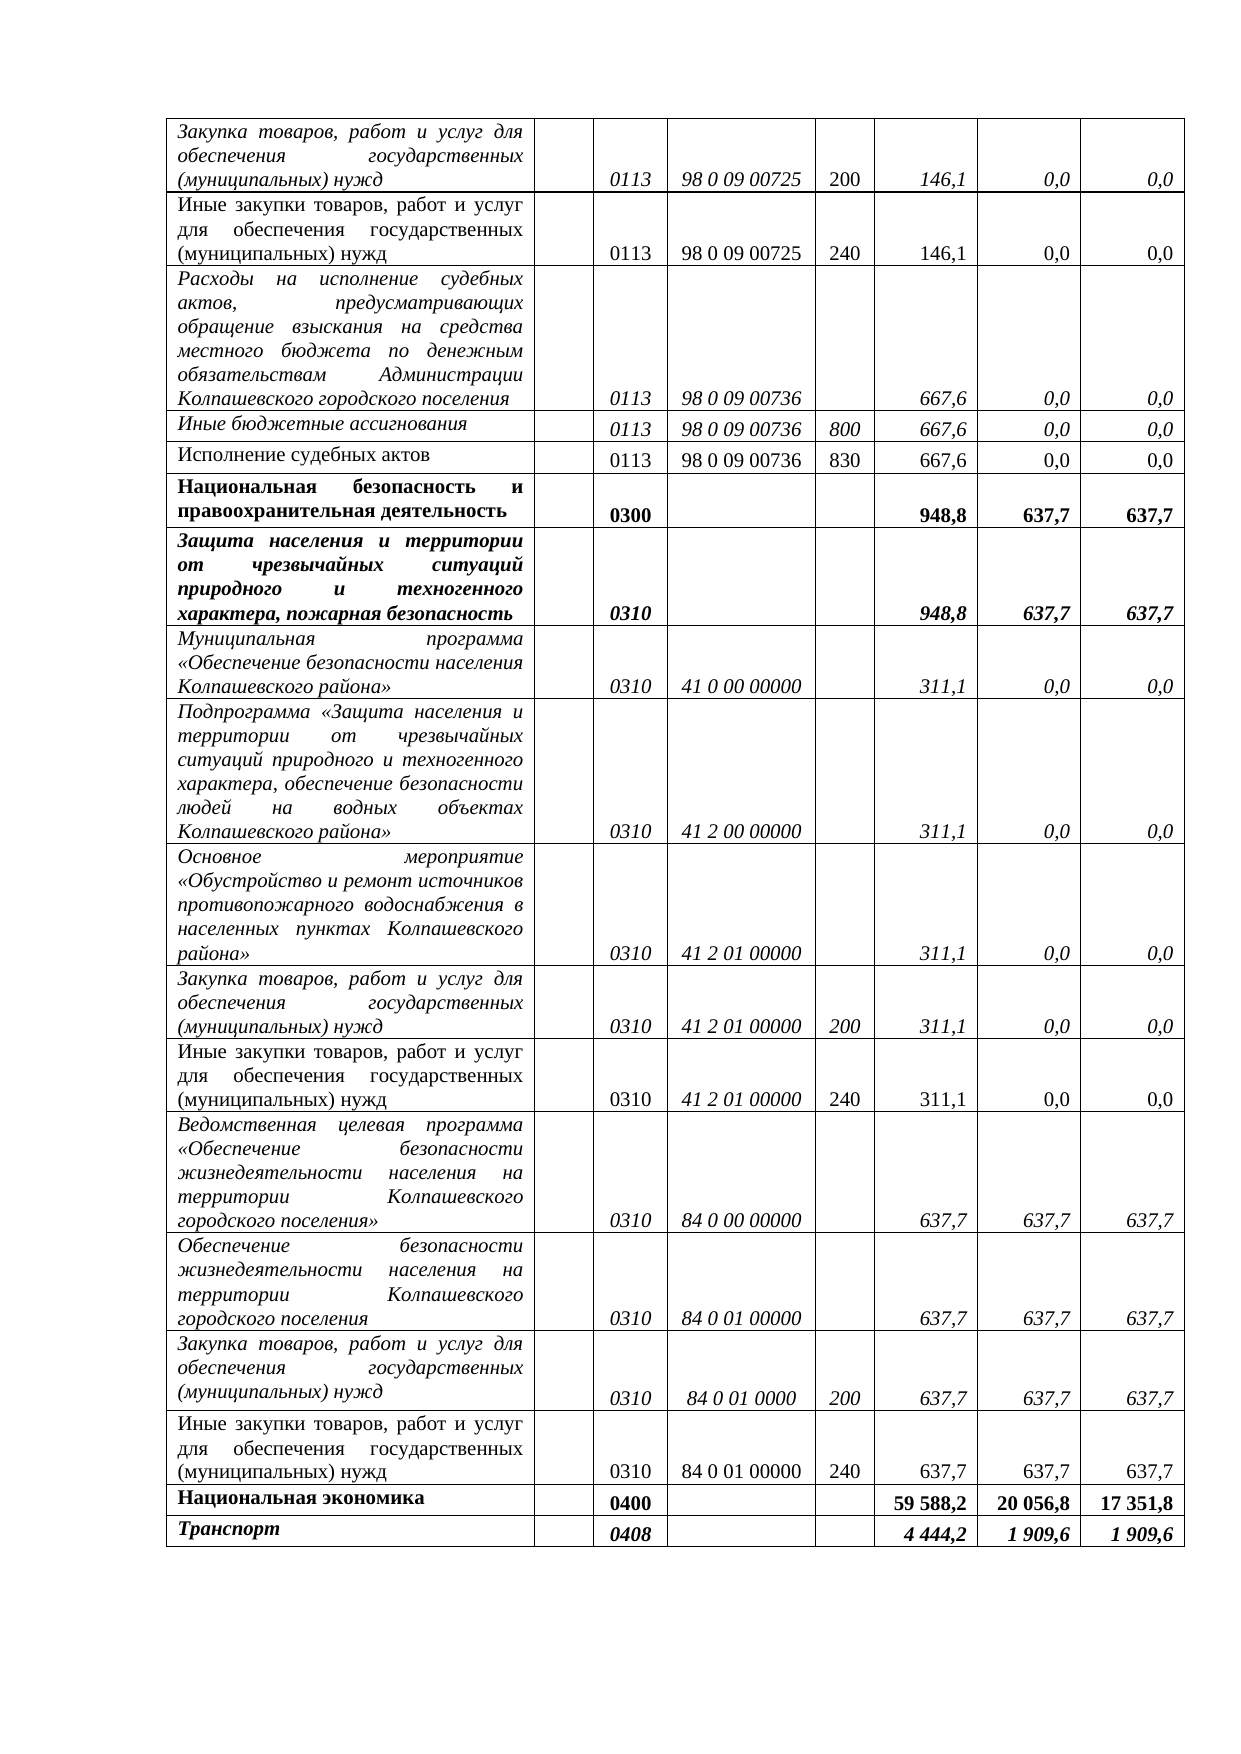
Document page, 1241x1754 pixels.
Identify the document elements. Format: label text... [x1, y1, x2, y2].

table_cell 948,8 [875, 474, 977, 527]
table_cell 311,1 [875, 844, 977, 964]
table_cell 667,6 [875, 442, 977, 472]
table_cell 0,0 [978, 119, 1080, 191]
table_cell [535, 1039, 593, 1111]
table_cell Иные закупки товаров, работ и услуг для обеспечения государственных (муниципальных) нужд [167, 1039, 534, 1111]
table_cell 41 2 00 00000 [668, 699, 815, 843]
table_cell 637,7 [978, 528, 1080, 624]
table_cell Исполнение судебных актов [167, 442, 534, 472]
table_cell [535, 1411, 593, 1483]
table_cell Закупка товаров, работ и услуг для обеспечения государственных (муниципальных) нужд [167, 119, 534, 191]
table_cell 98 0 09 00736 [668, 442, 815, 472]
table_cell [535, 193, 593, 264]
table_cell [816, 1516, 874, 1546]
table_cell 98 0 09 00736 [668, 266, 815, 410]
table_cell 0310 [594, 626, 667, 698]
table_cell 0,0 [978, 1039, 1080, 1111]
table_cell 0310 [594, 844, 667, 964]
table_cell Иные закупки товаров, работ и услуг для обеспечения государственных (муниципальных) нужд [167, 193, 534, 264]
table_cell 4 444,2 [875, 1516, 977, 1546]
table_cell Иные закупки товаров, работ и услуг для обеспечения государственных (муниципальных) нужд [167, 1411, 534, 1483]
table_cell 84 0 01 00000 [668, 1233, 815, 1329]
table_cell 0310 [594, 1331, 667, 1410]
table_cell [535, 442, 593, 472]
table_cell 240 [816, 193, 874, 264]
table_cell Расходы на исполнение судебных актов, предусматривающих обращение взыскания на средства местного бюджета по денежным обязательствам Администрации Колпашевского городского поселения [167, 266, 534, 410]
table_cell 1 909,6 [978, 1516, 1080, 1546]
table_cell 311,1 [875, 1039, 977, 1111]
table_cell Закупка товаров, работ и услуг для обеспечения государственных (муниципальных) нужд [167, 1331, 534, 1410]
table_cell 0,0 [1081, 411, 1184, 441]
table_cell 637,7 [1081, 1233, 1184, 1329]
table_cell 0310 [594, 699, 667, 843]
table_cell [535, 474, 593, 527]
table_cell [668, 474, 815, 527]
table_cell 0408 [594, 1516, 667, 1546]
table_cell [535, 1516, 593, 1546]
table_cell [816, 266, 874, 410]
table_cell 0113 [594, 411, 667, 441]
table_cell [668, 1485, 815, 1515]
table_cell 637,7 [875, 1411, 977, 1483]
table_cell 0,0 [1081, 442, 1184, 472]
table_cell 0,0 [978, 699, 1080, 843]
table_cell 146,1 [875, 193, 977, 264]
table_cell 311,1 [875, 966, 977, 1038]
table_cell 200 [816, 119, 874, 191]
table_cell 637,7 [978, 1112, 1080, 1232]
table_cell 0,0 [978, 193, 1080, 264]
table_cell 0310 [594, 1112, 667, 1232]
table_cell 311,1 [875, 626, 977, 698]
table_cell 800 [816, 411, 874, 441]
table_cell 0,0 [1081, 699, 1184, 843]
table_cell 637,7 [1081, 474, 1184, 527]
table_cell 637,7 [1081, 1331, 1184, 1410]
table_cell 667,6 [875, 411, 977, 441]
table_cell 637,7 [978, 474, 1080, 527]
table_cell [816, 1112, 874, 1232]
table_cell [668, 1516, 815, 1546]
table_cell 98 0 09 00725 [668, 119, 815, 191]
table_cell 0,0 [1081, 844, 1184, 964]
table_cell [668, 528, 815, 624]
table_cell [535, 966, 593, 1038]
table_cell 146,1 [875, 119, 977, 191]
table_cell 637,7 [1081, 1411, 1184, 1483]
table_cell 637,7 [978, 1411, 1080, 1483]
table_cell 0113 [594, 266, 667, 410]
table_cell 637,7 [978, 1233, 1080, 1329]
table_cell 84 0 01 00000 [668, 1411, 815, 1483]
table_cell 637,7 [1081, 1112, 1184, 1232]
table_cell 200 [816, 966, 874, 1038]
table_cell 637,7 [1081, 528, 1184, 624]
table_cell [535, 844, 593, 964]
table_cell 240 [816, 1411, 874, 1483]
table_cell [535, 626, 593, 698]
table_cell [535, 699, 593, 843]
table_cell [816, 1485, 874, 1515]
table_cell 0310 [594, 966, 667, 1038]
table_cell [535, 119, 593, 191]
table_cell 0310 [594, 1233, 667, 1329]
table_cell 948,8 [875, 528, 977, 624]
table_cell 0,0 [978, 411, 1080, 441]
table_cell 17 351,8 [1081, 1485, 1184, 1515]
table_cell [816, 626, 874, 698]
table_cell 0,0 [978, 266, 1080, 410]
table_cell 0,0 [978, 844, 1080, 964]
table_cell 0400 [594, 1485, 667, 1515]
table_cell 0300 [594, 474, 667, 527]
table_cell 0,0 [1081, 193, 1184, 264]
table_cell 0,0 [1081, 119, 1184, 191]
table_cell 667,6 [875, 266, 977, 410]
table_cell Подпрограмма «Защита населения и территории от чрезвычайных ситуаций природного и техногенного характера, обеспечение безопасности людей на водных объектах Колпашевского района» [167, 699, 534, 843]
table_cell Закупка товаров, работ и услуг для обеспечения государственных (муниципальных) нужд [167, 966, 534, 1038]
table_cell Ведомственная целевая программа «Обеспечение безопасности жизнедеятельности населения на территории Колпашевского городского поселения» [167, 1112, 534, 1232]
table_cell Защита населения и территории от чрезвычайных ситуаций природного и техногенного характера, пожарная безопасность [167, 528, 534, 624]
table_cell [816, 474, 874, 527]
table_cell Основное мероприятие «Обустройство и ремонт источников противопожарного водоснабжения в населенных пунктах Колпашевского района» [167, 844, 534, 964]
table_cell 311,1 [875, 699, 977, 843]
table_cell 0113 [594, 442, 667, 472]
table_cell 98 0 09 00725 [668, 193, 815, 264]
table_cell Обеспечение безопасности жизнедеятельности населения на территории Колпашевского городского поселения [167, 1233, 534, 1329]
table_cell [816, 528, 874, 624]
table_cell 0,0 [978, 966, 1080, 1038]
table_cell Транспорт [167, 1516, 534, 1546]
table_cell [816, 699, 874, 843]
table_cell 0,0 [1081, 626, 1184, 698]
table_cell 0,0 [1081, 266, 1184, 410]
table_cell [816, 844, 874, 964]
table_cell 41 2 01 00000 [668, 844, 815, 964]
table_cell 637,7 [875, 1331, 977, 1410]
table_cell 1 909,6 [1081, 1516, 1184, 1546]
table_cell 0310 [594, 1039, 667, 1111]
table_cell Национальная безопасность и правоохранительная деятельность [167, 474, 534, 527]
table_cell 84 0 00 00000 [668, 1112, 815, 1232]
table_cell 0,0 [1081, 966, 1184, 1038]
table_cell Муниципальная программа «Обеспечение безопасности населения Колпашевского района» [167, 626, 534, 698]
table_cell 84 0 01 0000 [668, 1331, 815, 1410]
table_cell [535, 1485, 593, 1515]
table_cell 637,7 [978, 1331, 1080, 1410]
table_cell 41 0 00 00000 [668, 626, 815, 698]
table_cell [535, 266, 593, 410]
table_cell 830 [816, 442, 874, 472]
table_cell 41 2 01 00000 [668, 966, 815, 1038]
table_cell 0310 [594, 1411, 667, 1483]
table_cell 200 [816, 1331, 874, 1410]
table_cell 0113 [594, 119, 667, 191]
table_cell [535, 1112, 593, 1232]
table_cell 637,7 [875, 1112, 977, 1232]
table_cell 0113 [594, 193, 667, 264]
table_cell Иные бюджетные ассигнования [167, 411, 534, 441]
table_cell [816, 1233, 874, 1329]
table_cell 0,0 [978, 626, 1080, 698]
table_cell 637,7 [875, 1233, 977, 1329]
table_cell [535, 1331, 593, 1410]
table_cell [535, 411, 593, 441]
table_cell 98 0 09 00736 [668, 411, 815, 441]
table_cell 240 [816, 1039, 874, 1111]
table_cell Национальная экономика [167, 1485, 534, 1515]
table_cell 41 2 01 00000 [668, 1039, 815, 1111]
table_cell 59 588,2 [875, 1485, 977, 1515]
table_cell [535, 1233, 593, 1329]
table_cell 0,0 [978, 442, 1080, 472]
table_cell [535, 528, 593, 624]
table_cell 0,0 [1081, 1039, 1184, 1111]
table_cell 20 056,8 [978, 1485, 1080, 1515]
table_cell 0310 [594, 528, 667, 624]
